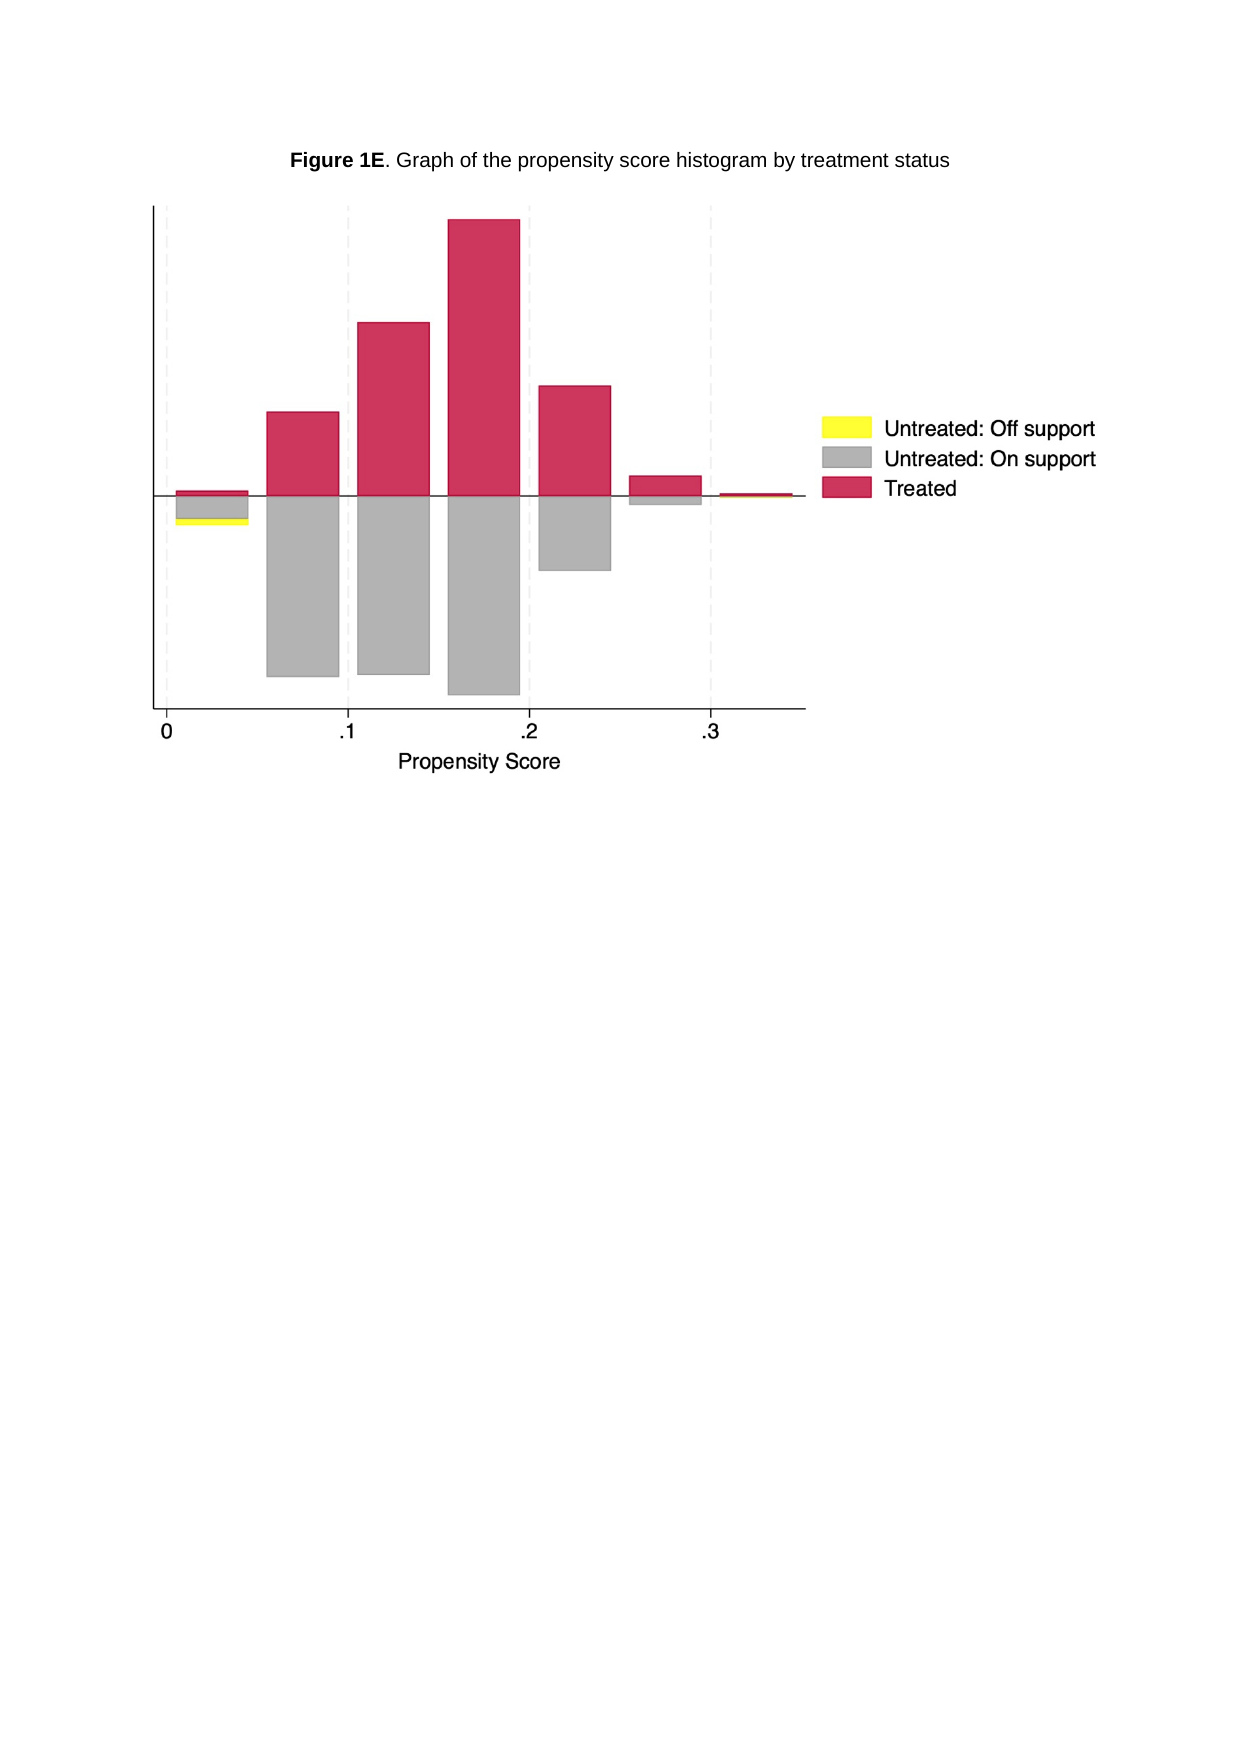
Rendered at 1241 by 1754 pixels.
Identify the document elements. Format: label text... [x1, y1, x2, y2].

picture [118, 183, 1145, 799]
text Figure 1E. Graph of the propensity score histogram by treatment status [118, 148, 1122, 172]
